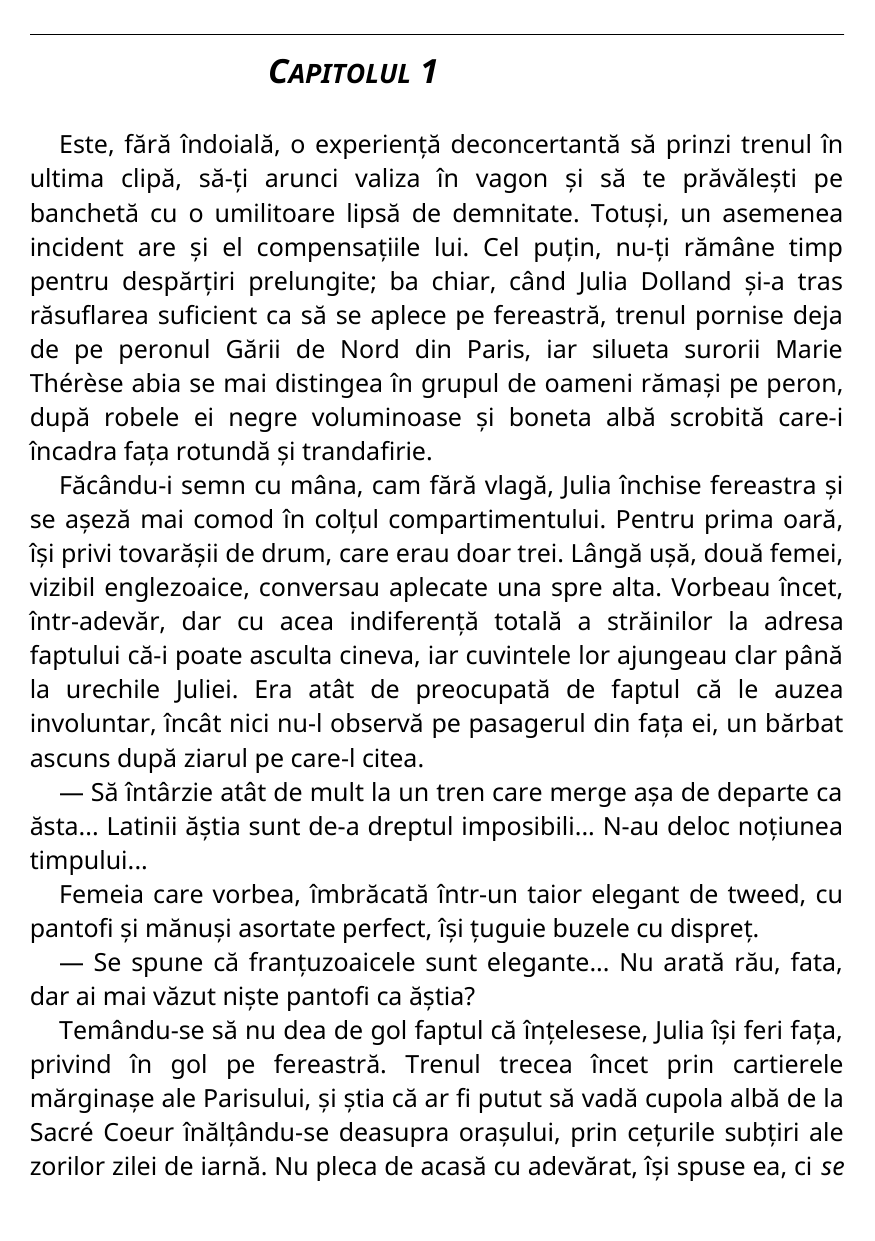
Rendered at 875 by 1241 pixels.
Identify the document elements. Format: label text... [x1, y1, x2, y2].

text Este, fără îndoială, o experienţă deconcertantă să prinzi trenul în ultima clipă, să-ţi arunci valiza în vagon şi să te prăvăleşti pe banchetă cu o umilitoare lipsă de demnitate. Totuşi, un asemenea incident are şi el compensaţiile lui. Cel puţin, nu-ţi rămâne timp pentru despărţiri prelungite; ba chiar, când Julia Dolland şi-a tras răsuflarea suficient ca să se aplece pe fereastră, trenul pornise deja de pe peronul Gării de Nord din Paris, iar silueta surorii Marie Thérèse abia se mai distingea în grupul de oameni rămaşi pe peron, după robele ei negre voluminoase şi boneta albă scrobită care-i încadra faţa rotundă şi trandafirie. [29, 127, 844, 468]
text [29, 1013, 844, 1183]
text Făcându-i semn cu mâna, cam fără vlagă, Julia închise fereastra şi se aşeză mai comod în colţul compartimentului. Pentru prima oară, îşi privi tovarăşii de drum, care erau doar trei. Lângă uşă, două femei, vizibil englezoaice, conversau aplecate una spre alta. Vorbeau încet, într-adevăr, dar cu acea indiferenţă totală a străinilor la adresa faptului că-i poate asculta cineva, iar cuvintele lor ajungeau clar până la urechile Juliei. Era atât de preocupată de faptul că le auzea involuntar, încât nici nu-l observă pe pasagerul din faţa ei, un bărbat ascuns după ziarul pe care-l citea. [29, 468, 844, 774]
text Capitolul 1 [29, 48, 844, 93]
text — Să întârzie atât de mult la un tren care merge aşa de departe ca ăsta... Latinii ăştia sunt de-a dreptul imposibili... N-au deloc noţiunea timpului... [29, 774, 844, 876]
text Femeia care vorbea, îmbrăcată într-un taior elegant de tweed, cu pantofi şi mănuşi asortate perfect, îşi ţuguie buzele cu dispreţ. [29, 876, 844, 944]
text — Se spune că franţuzoaicele sunt elegante... Nu arată rău, fata, dar ai mai văzut nişte pantofi ca ăştia? [29, 944, 844, 1013]
